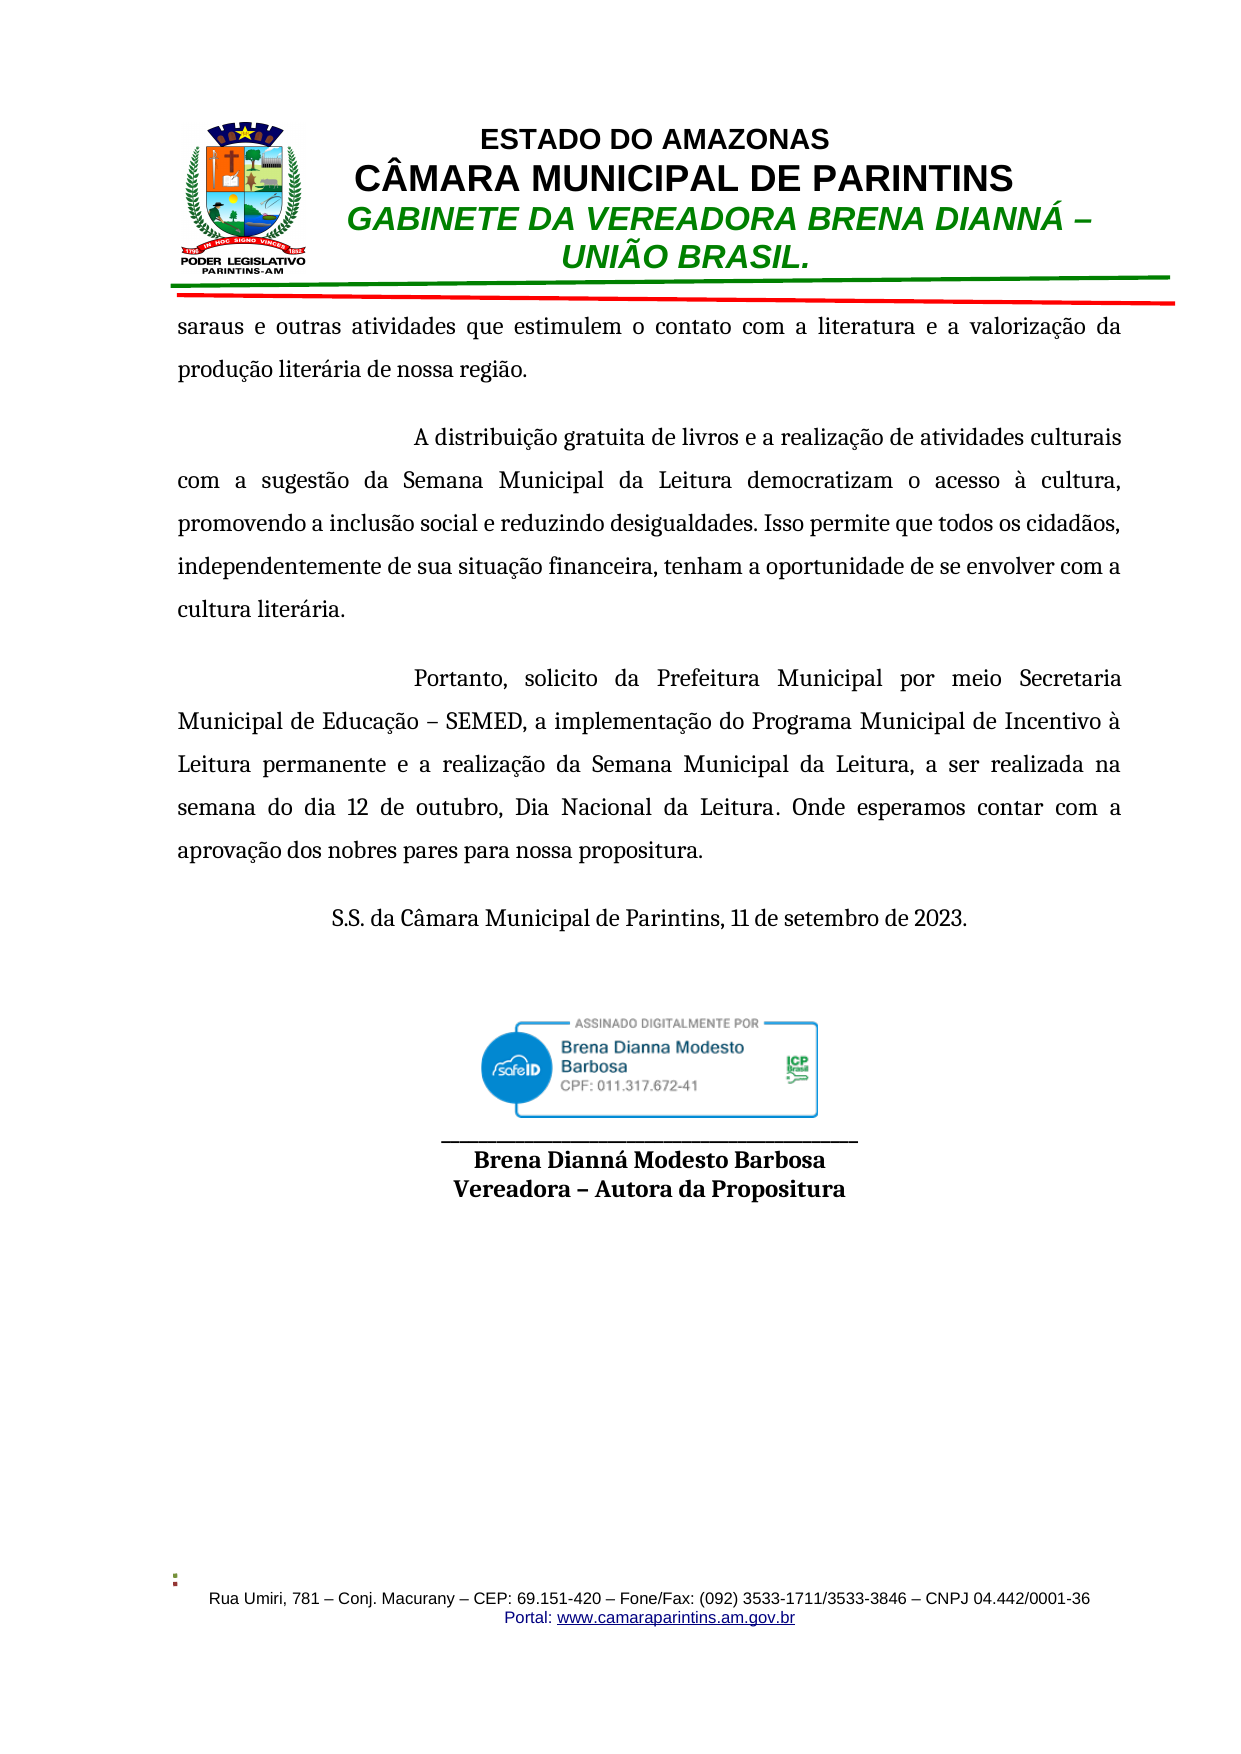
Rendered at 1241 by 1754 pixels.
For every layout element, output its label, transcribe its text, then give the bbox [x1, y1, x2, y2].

picture [481, 1015, 818, 1118]
picture [181, 122, 306, 274]
text Portanto, solicito da Prefeitura Municipal por meio Secretaria Municipal de Educação – SEMED, a implementação do Programa Municipal de Incentivo à Leitura permanente e a realização da Semana Municipal da Leitura, a ser realizada na semana do dia 12 de outubro, Dia Nacional da Leitura. Onde esperamos contar com a aprovação dos nobres pares para nossa propositura. [177, 663, 1122, 865]
text Brena Dianná Modesto Barbosa [177, 1146, 1122, 1175]
text Vereadora – Autora da Propositura [177, 1175, 1122, 1204]
text _____________________________________________ [177, 1117, 1122, 1146]
text S.S. da Câmara Municipal de Parintins, 11 de setembro de 2023. [177, 904, 1122, 933]
text A distribuição gratuita de livros e a realização de atividades culturais com a sugestão da Semana Municipal da Leitura democratizam o acesso à cultura, promovendo a inclusão social e reduzindo desigualdades. Isso permite que todos os cidadãos, independentemente de sua situação financeira, tenham a oportunidade de se envolver com a cultura literária. [177, 423, 1122, 624]
